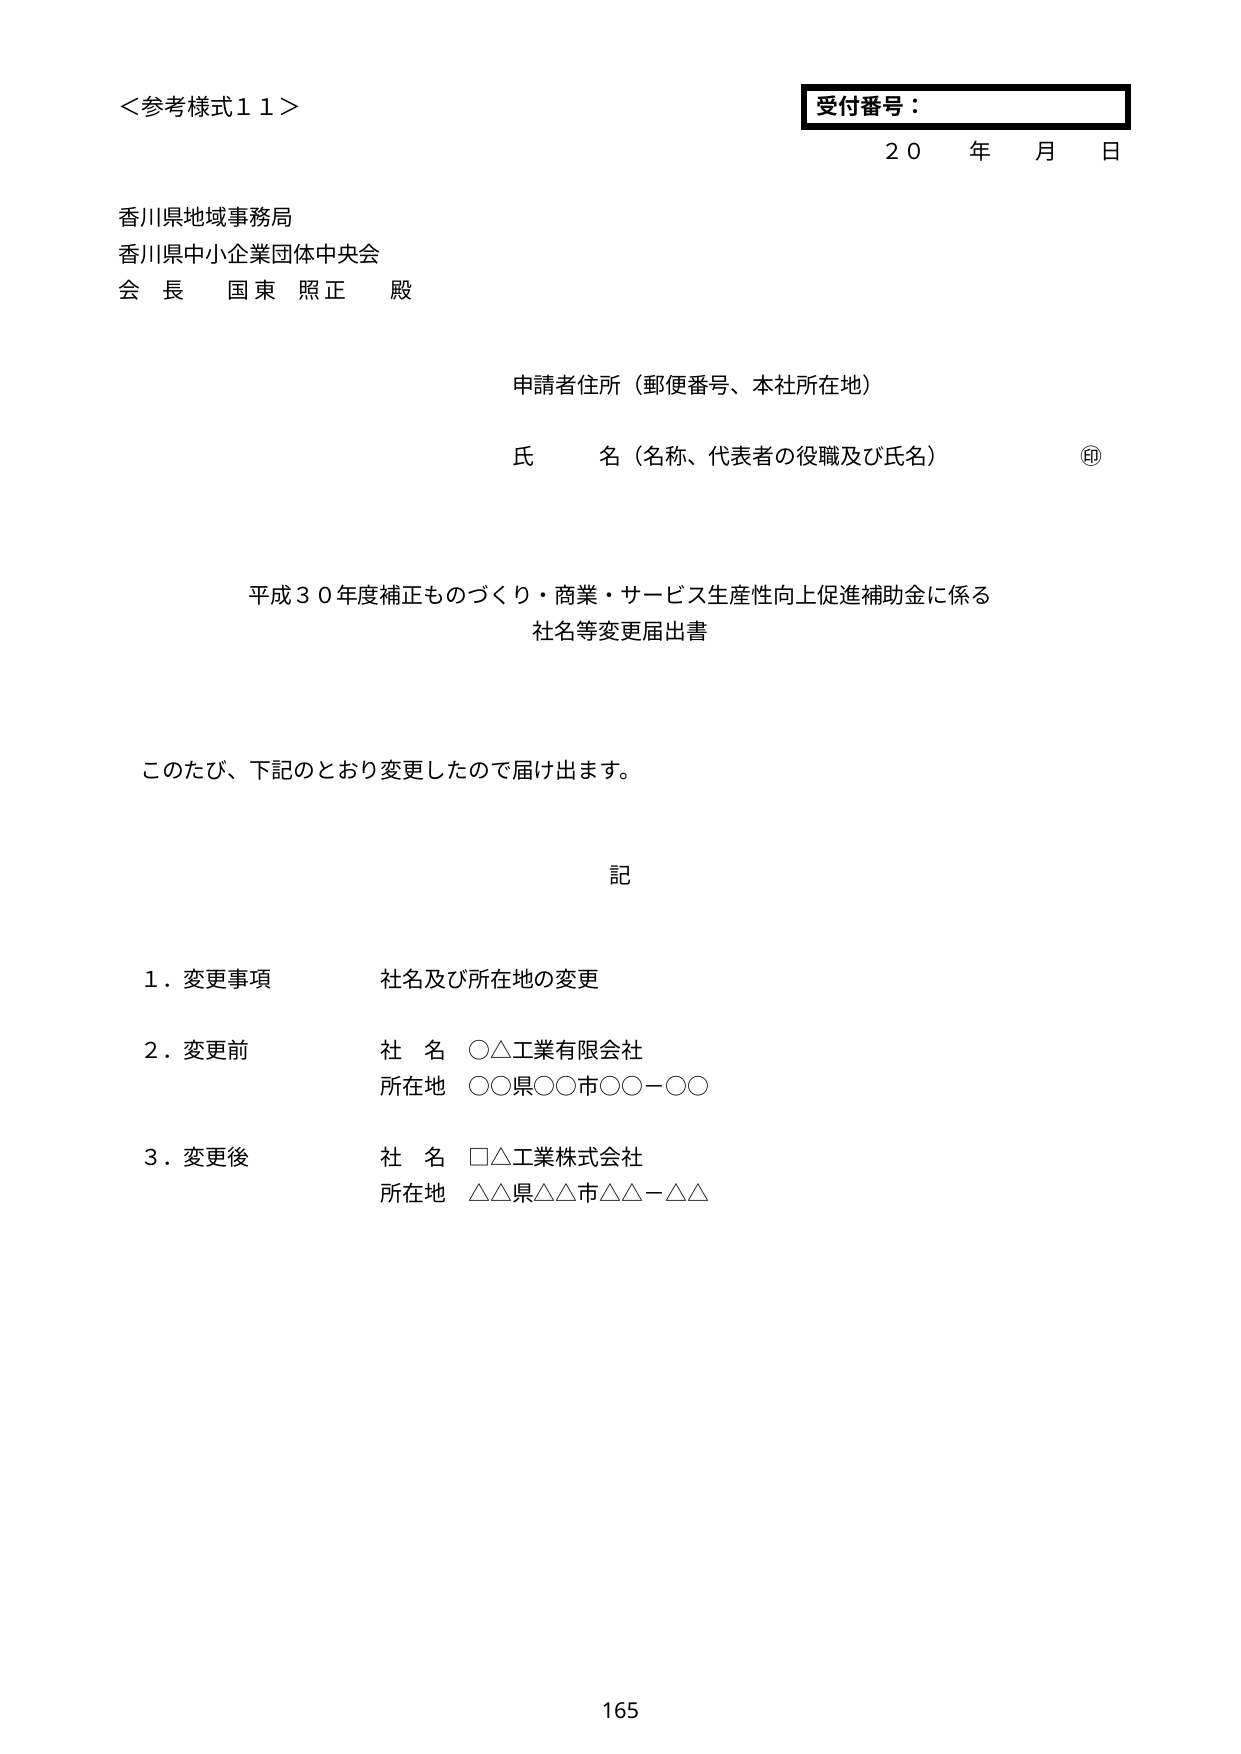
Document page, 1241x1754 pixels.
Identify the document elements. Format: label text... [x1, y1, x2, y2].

text 香川県地域事務局 [118, 200, 1122, 232]
text 平成３０年度補正ものづくり・商業・サービス生産性向上促進補助金に係る [118, 578, 1122, 609]
text ３．変更後 社 名 □△工業株式会社 [118, 1140, 1122, 1171]
text １．変更事項 社名及び所在地の変更 [118, 962, 1122, 994]
text ２０ 年 月 日 [118, 134, 1122, 166]
text 会 長 国 東 照 正 殿 [118, 273, 1122, 304]
text 記 [118, 858, 1122, 889]
text 所在地 ○○県○○市○○－○○ [118, 1069, 1122, 1101]
text 氏 名（名称、代表者の役職及び氏名） ㊞ [118, 439, 1122, 471]
text 申請者住所（郵便番号、本社所在地） [118, 368, 1122, 400]
text ２．変更前 社 名 ○△工業有限会社 [118, 1033, 1122, 1064]
text 香川県中小企業団体中央会 [118, 237, 1122, 268]
text 社名等変更届出書 [118, 614, 1122, 646]
text 所在地 △△県△△市△△－△△ [118, 1176, 1122, 1208]
text このたび、下記のとおり変更したので届け出ます。 [118, 753, 1122, 785]
text ＜参考様式１１＞ [118, 89, 801, 122]
